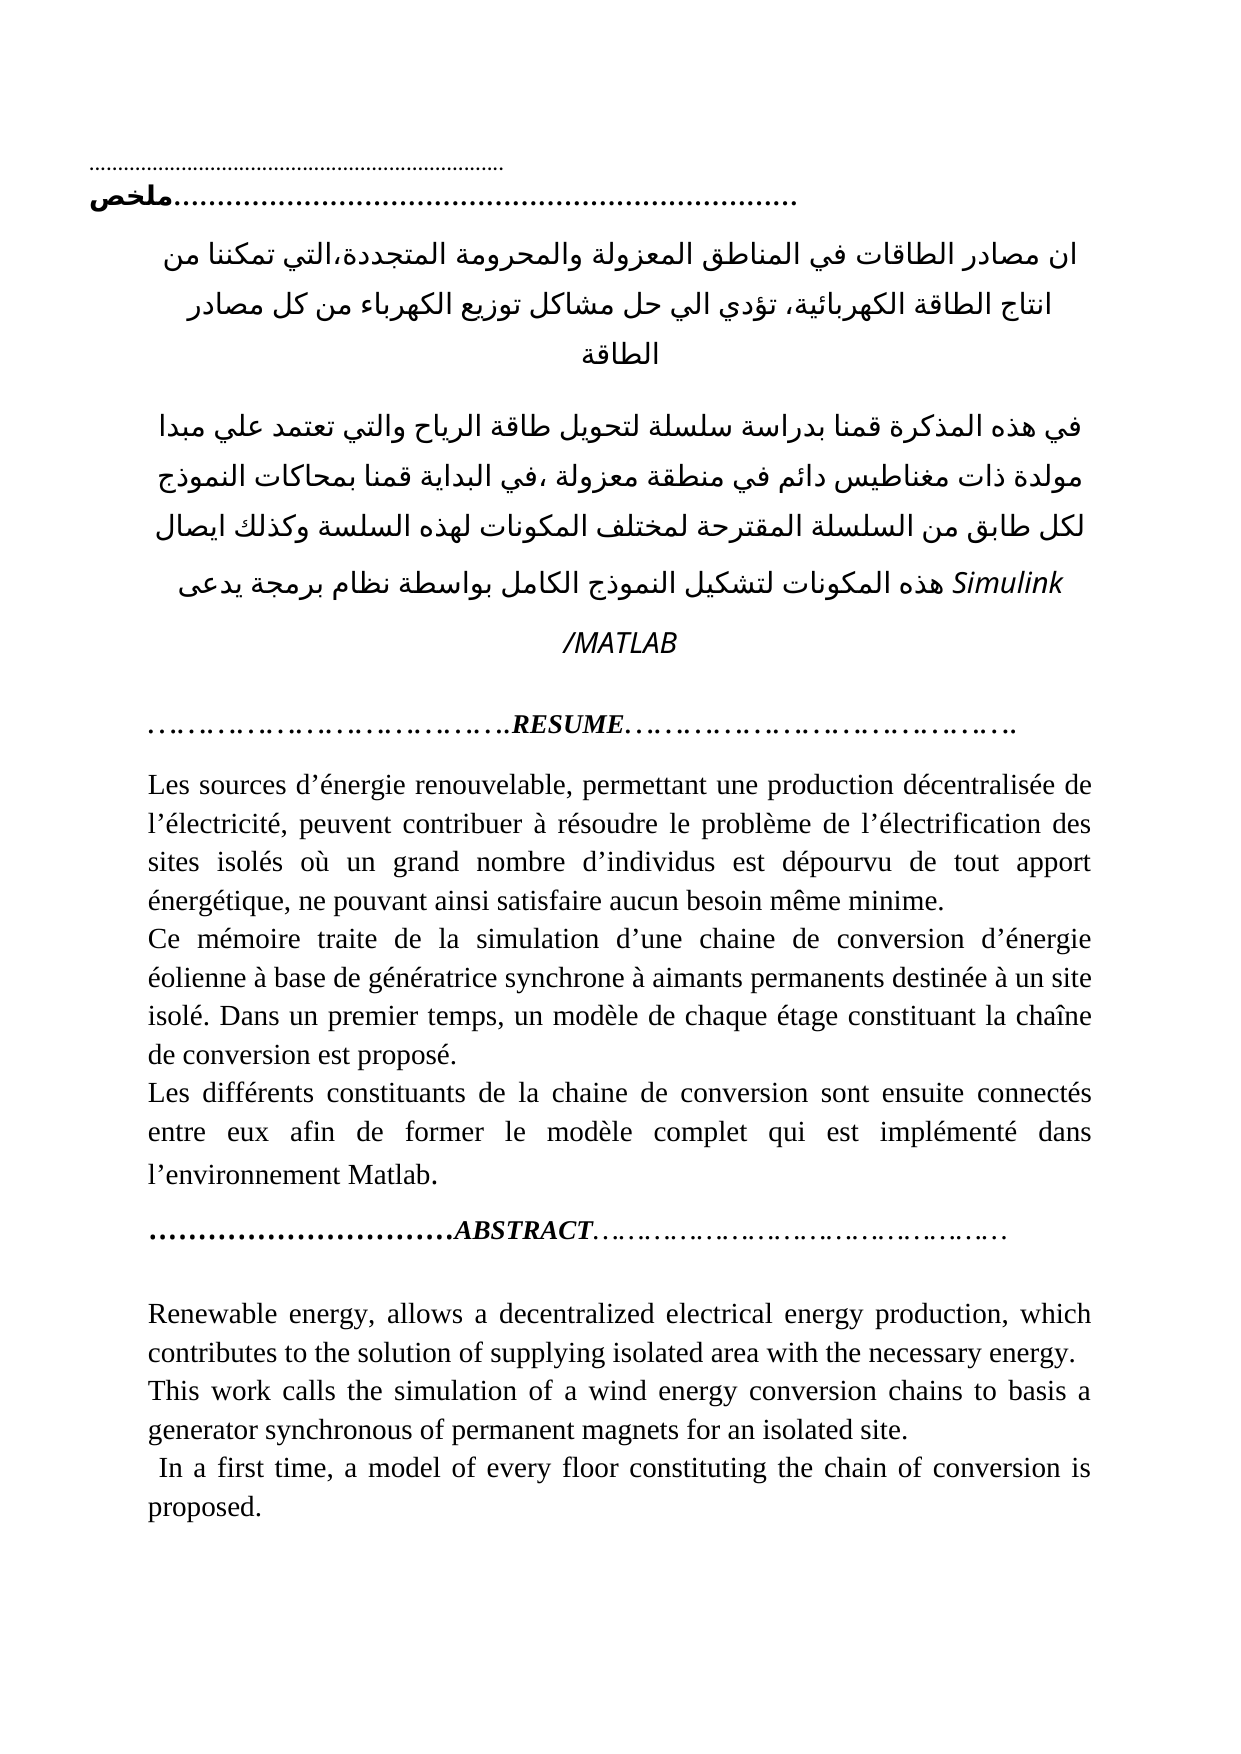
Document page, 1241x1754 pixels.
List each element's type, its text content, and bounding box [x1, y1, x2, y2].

text ........................................................................ملخص……………………………………………………………… [88, 148, 1152, 211]
text ………………………….ABSTRACT………………………………………… [148, 1199, 1093, 1250]
text In a first time, a model of every floor constituting the chain of conversion is proposed. [148, 1451, 1093, 1523]
text This work calls the simulation of a wind energy conversion chains to basis a generator synchronous of permanent magnets for an isolated site. [148, 1373, 1093, 1446]
text Renewable energy, allows a decentralized electrical energy production, which contributes to the solution of supplying isolated area with the necessary energy. [148, 1296, 1093, 1368]
text Ce mémoire traite de la simulation d’une chaine de conversion d’énergie éolienne à base de génératrice synchrone à aimants permanents destinée à un site isolé. Dans un premier temps, un modèle de chaque étage constituant la chaîne de conversion est proposé. [148, 921, 1093, 1071]
text Les différents constituants de la chaine de conversion sont ensuite connectés entre eux afin de former le modèle complet qui est implémenté dans l’environnement Matlab. [148, 1076, 1093, 1193]
text ……………………………….RESUME…………………………………. [148, 702, 1093, 741]
text في هذه المذكرة قمنا بدراسة سلسلة لتحويل طاقة الرياح والتي تعتمد علي مبدا مولدة ذات مغناطيس دائم في منطقة معزولة ،في البداية قمنا بمحاكات النموذج لكل طابق من السلسلة المقترحة لمختلف المكونات لهذه السلسة وكذلك ايصال هذه المكونات لتشكيل النموذج الكامل بواسطة نظام برمجة يدعى Simulink /MATLAB [148, 409, 1093, 662]
text Les sources d’énergie renouvelable, permettant une production décentralisée de l’électricité, peuvent contribuer à résoudre le problème de l’électrification des sites isolés où un grand nombre d’individus est dépourvu de tout apport énergétique, ne pouvant ainsi satisfaire aucun besoin même minime. [148, 767, 1093, 916]
text ان مصادر الطاقات في المناطق المعزولة والمحرومة المتجددة،التي تمكننا من انتاج الطاقة الكهربائية، تؤدي الي حل مشاكل توزيع الكهرباء من كل مصادر الطاقة [148, 237, 1093, 371]
